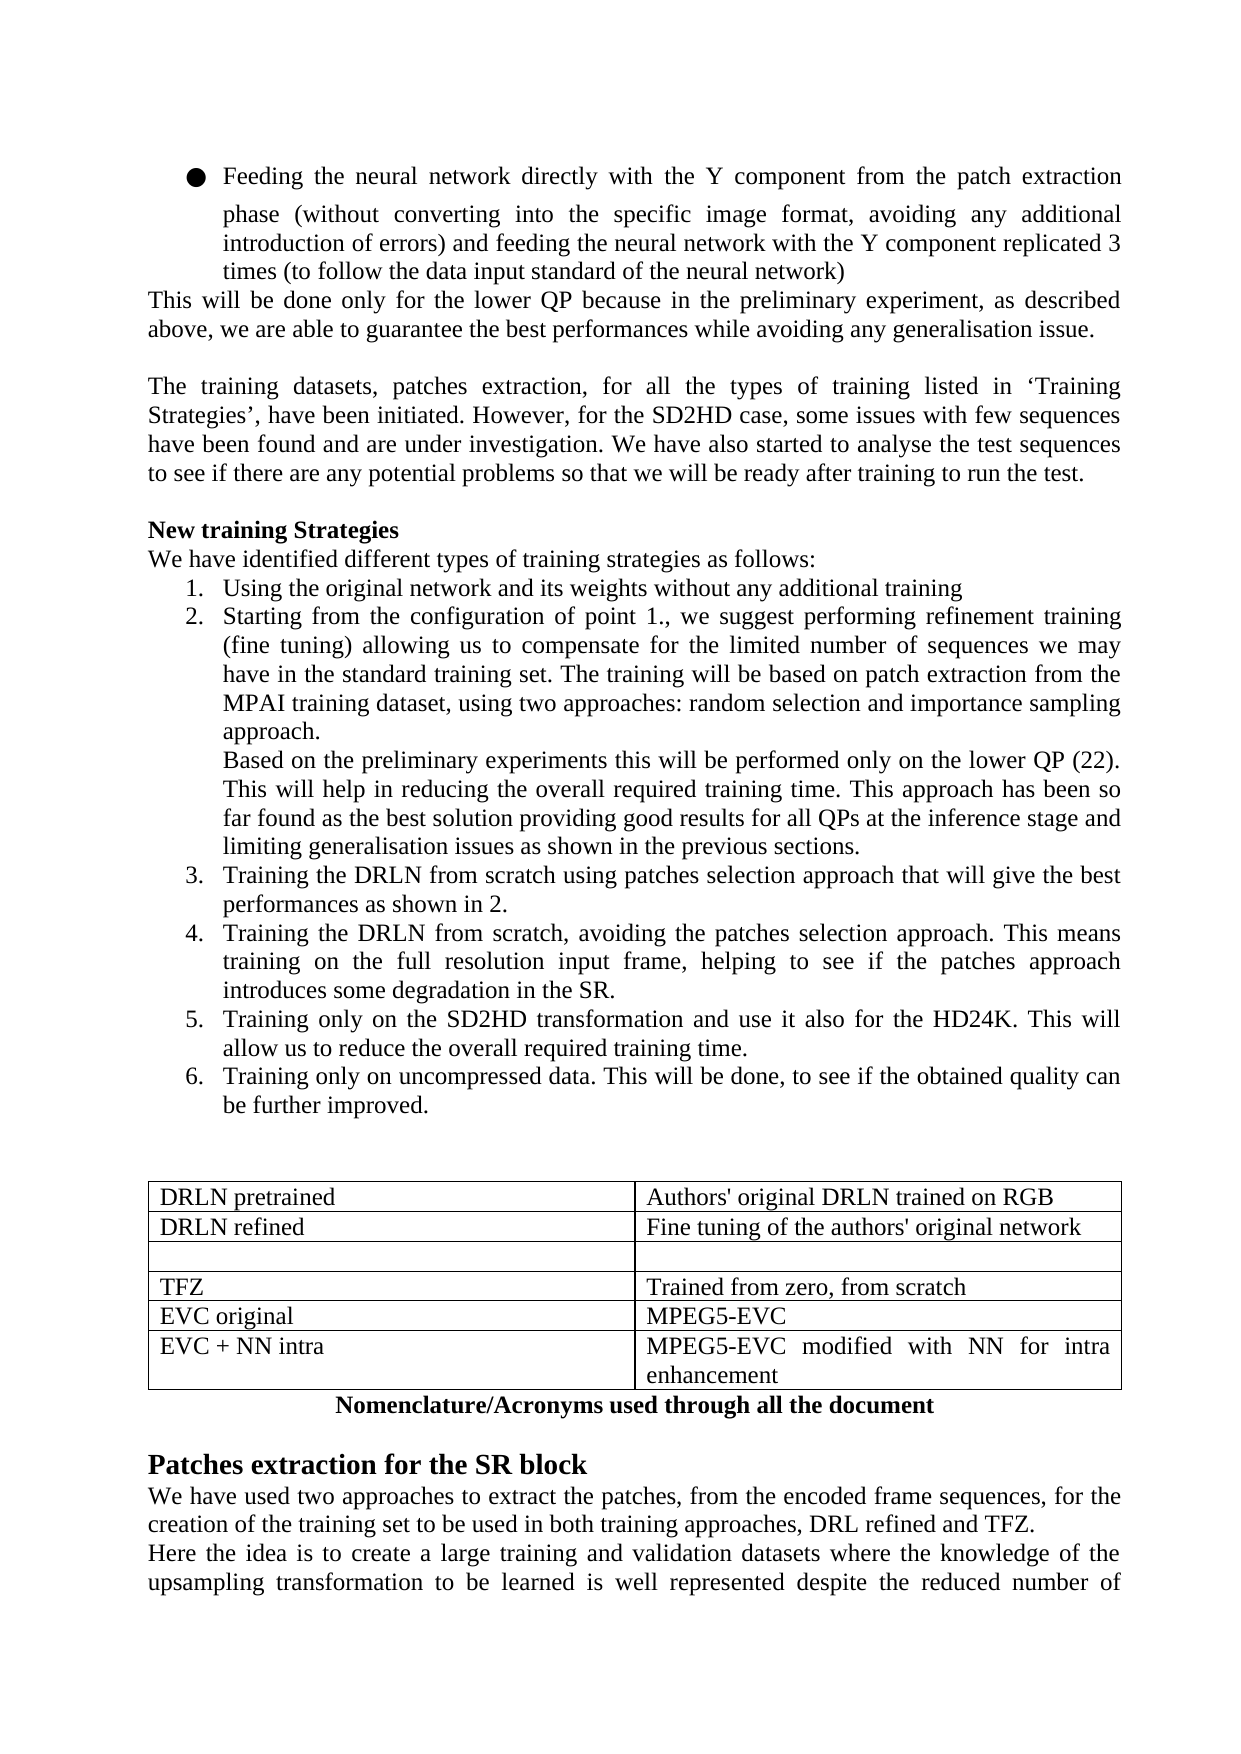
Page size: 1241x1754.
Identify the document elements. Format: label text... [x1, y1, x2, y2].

table_cell Fine tuning of the authors' original network [636, 1212, 1121, 1241]
table_cell DRLN refined [149, 1212, 634, 1241]
table_cell TFZ [149, 1272, 634, 1300]
table_cell EVC + NN intra [149, 1331, 634, 1389]
text Nomenclature/Acronyms used through all the document [148, 1390, 1122, 1418]
list Using the original network and its weights without any additional training [185, 573, 1122, 601]
text Patches extraction for the SR block [148, 1447, 1122, 1481]
table_cell Trained from zero, from scratch [636, 1272, 1121, 1300]
table_cell EVC original [149, 1301, 634, 1330]
table_cell [149, 1242, 634, 1271]
list Feeding the neural network directly with the Y component from the patch extraction phase (without converting into the specific image format, avoiding any additional introduction of errors) and feeding the neural network with the Y component replicated 3 times (to follow the data input standard of the neural network) [185, 148, 1122, 285]
text New training Strategies [148, 515, 1122, 544]
list Training the DRLN from scratch using patches selection approach that will give the best performances as shown in 2. [185, 860, 1122, 918]
table_cell MPEG5-EVC [636, 1301, 1121, 1330]
list Starting from the configuration of point 1., we suggest performing refinement training (fine tuning) allowing us to compensate for the limited number of sequences we may have in the standard training set. The training will be based on patch extraction from the MPAI training dataset, using two approaches: random selection and importance sampling approach. [185, 601, 1122, 745]
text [148, 1538, 1122, 1596]
text The training datasets, patches extraction, for all the types of training listed in ‘Training Strategies’, have been initiated. However, for the SD2HD case, some issues with few sequences have been found and are under investigation. We have also started to analyse the test sequences to see if there are any potential problems so that we will be ready after training to run the test. [148, 371, 1122, 486]
text This will be done only for the lower QP because in the preliminary experiment, as described above, we are able to guarantee the best performances while avoiding any generalisation issue. [148, 285, 1122, 343]
table_cell MPEG5-EVC modified with NN for intra enhancement [636, 1331, 1121, 1389]
list Training the DRLN from scratch, avoiding the patches selection approach. This means training on the full resolution input frame, helping to see if the patches approach introduces some degradation in the SR. [185, 918, 1122, 1004]
table_cell [636, 1242, 1121, 1271]
list Training only on the SD2HD transformation and use it also for the HD24K. This will allow us to reduce the overall required training time. [185, 1004, 1122, 1061]
table_header Authors' original DRLN trained on RGB [636, 1182, 1121, 1211]
list Training only on uncompressed data. This will be done, to see if the obtained quality can be further improved. [185, 1061, 1122, 1119]
text Based on the preliminary experiments this will be performed only on the lower QP (22). This will help in reducing the overall required training time. This approach has been so far found as the best solution providing good results for all QPs at the inference stage and limiting generalisation issues as shown in the previous sections. [223, 745, 1122, 860]
text We have used two approaches to extract the patches, from the encoded frame sequences, for the creation of the training set to be used in both training approaches, DRL refined and TFZ. [148, 1481, 1122, 1538]
table_header DRLN pretrained [149, 1182, 634, 1211]
text We have identified different types of training strategies as follows: [148, 544, 1122, 573]
